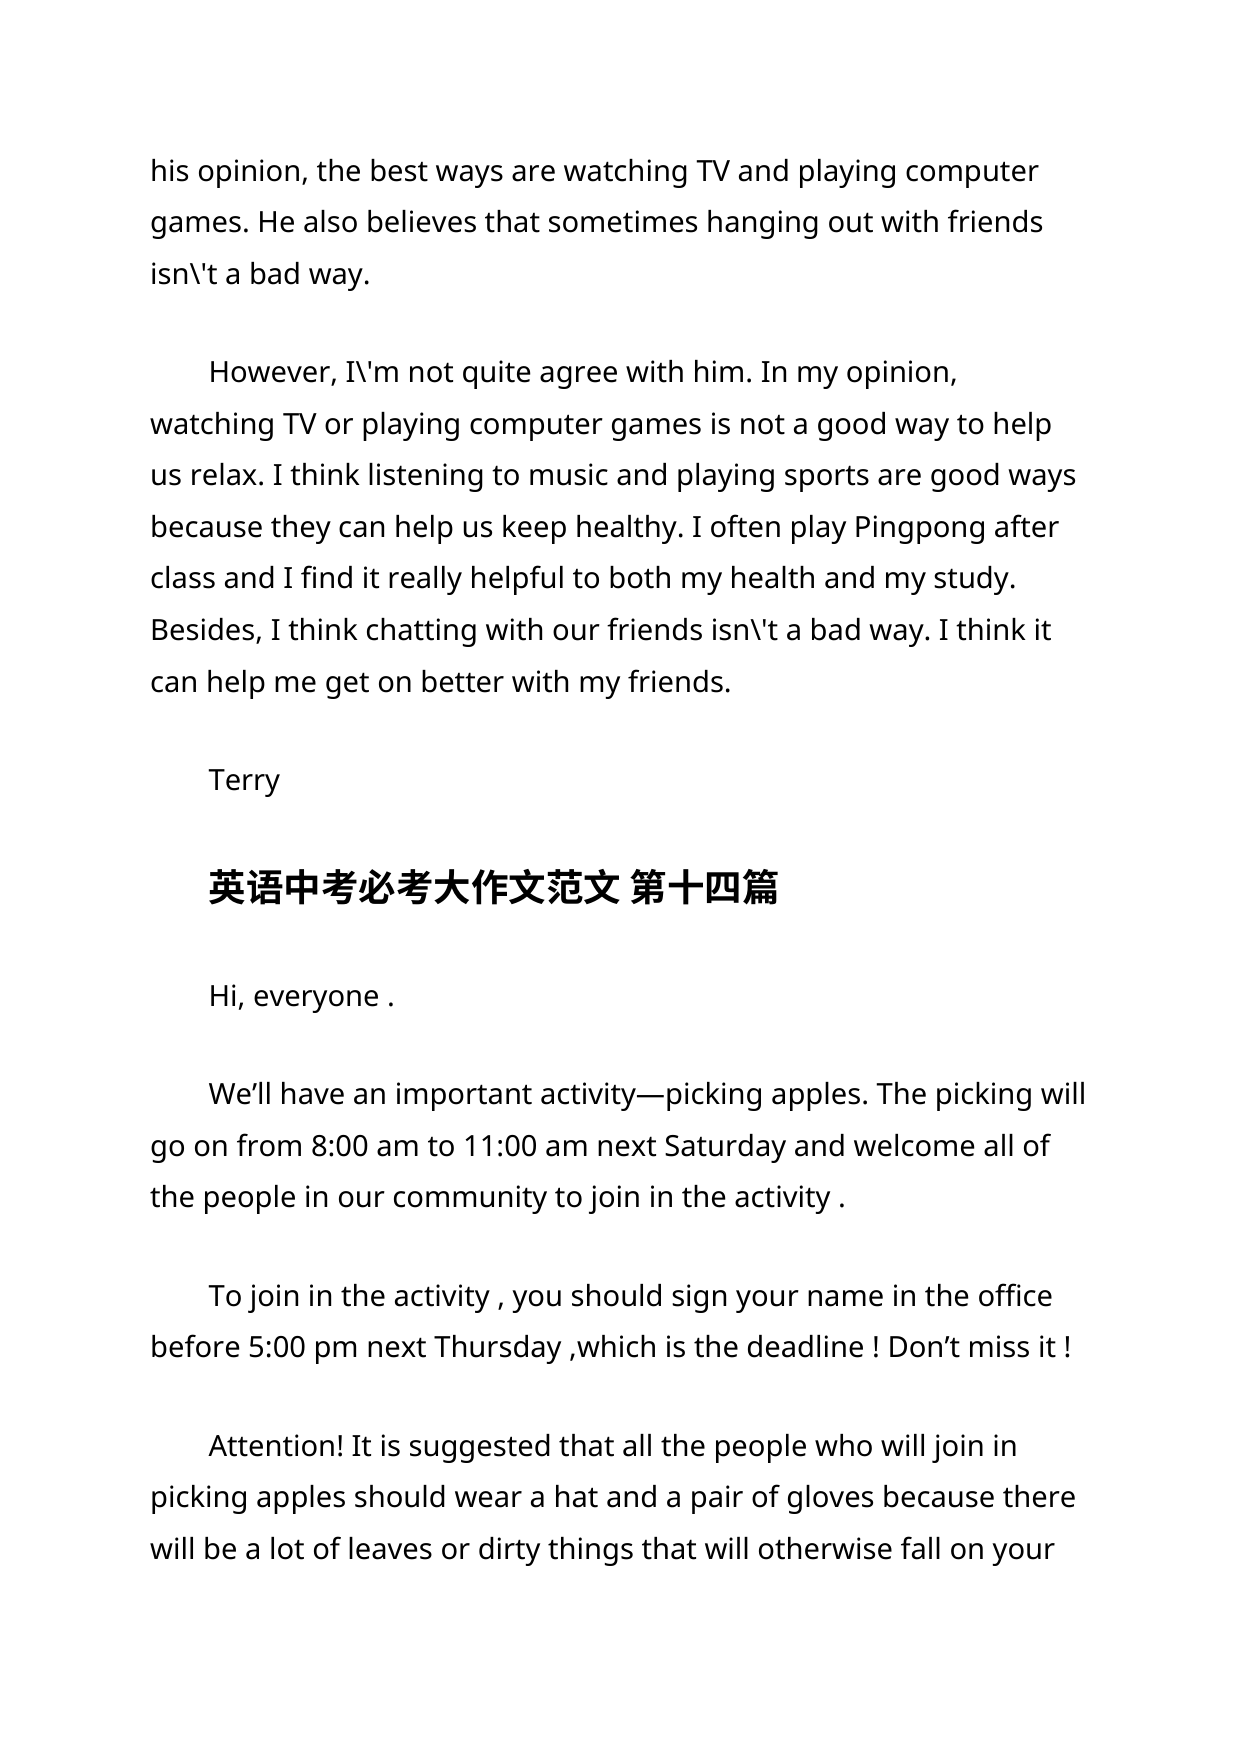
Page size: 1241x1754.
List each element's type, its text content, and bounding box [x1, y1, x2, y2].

text We’ll have an important activity—picking apples. The picking will go on from 8:00 am to 11:00 am next Saturday and welcome all of the people in our community to join in the activity . [150, 1074, 1090, 1216]
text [150, 150, 1090, 293]
text Hi, everyone . [150, 975, 1090, 1015]
text However, I\'m not quite agree with him. In my opinion, watching TV or playing computer games is not a good way to help us relax. I think listening to music and playing sports are good ways because they can help us keep healthy. I often play Pingpong after class and I find it really helpful to both my health and my study. Besides, I think chatting with our friends isn\'t a bad way. I think it can help me get on better with my friends. [150, 352, 1090, 701]
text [150, 1425, 1090, 1568]
text 英语中考必考大作文范文 第十四篇 [150, 858, 1090, 912]
text Terry [150, 759, 1090, 799]
text To join in the activity , you should sign your name in the office before 5:00 pm next Thursday ,which is the deadline ! Don’t miss it ! [150, 1275, 1090, 1366]
